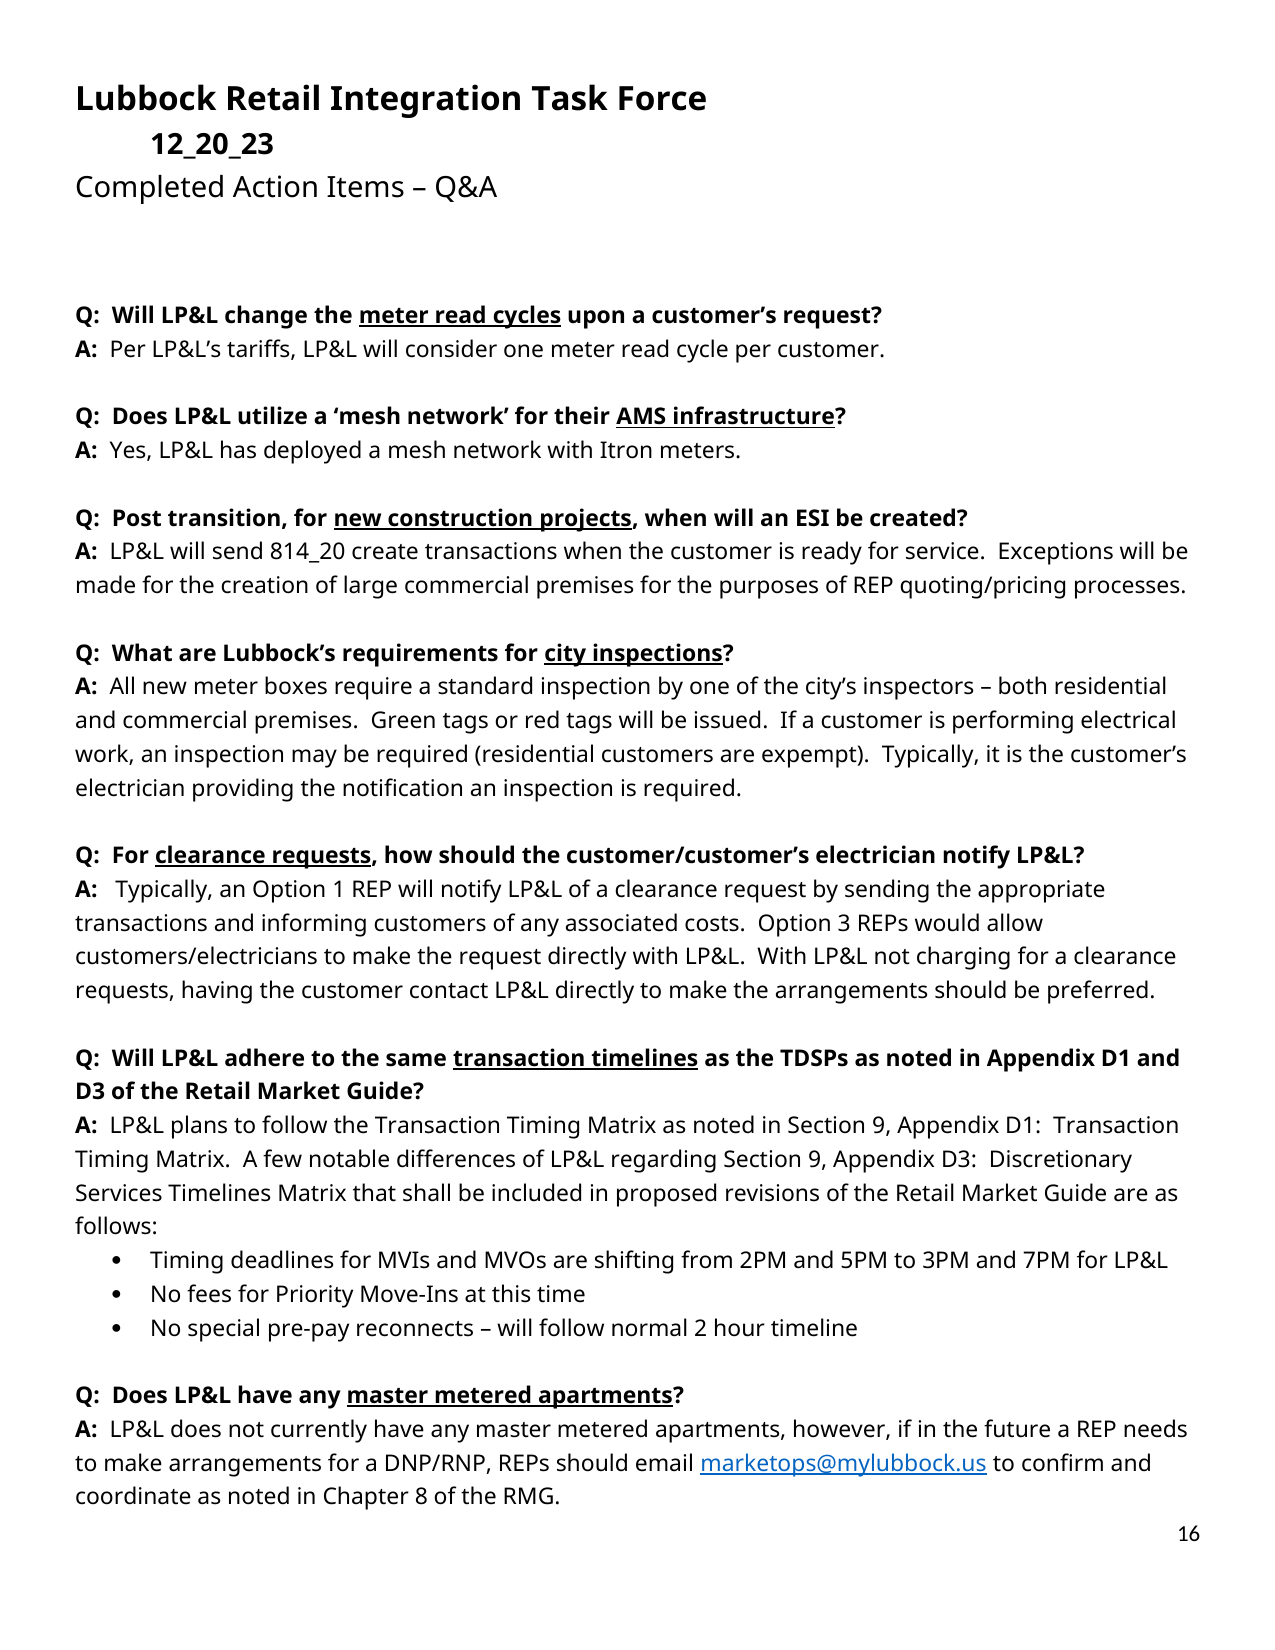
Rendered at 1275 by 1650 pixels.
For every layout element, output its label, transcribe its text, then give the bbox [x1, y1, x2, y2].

text A: Yes, LP&L has deployed a mesh network with Itron meters. [75, 434, 1200, 465]
text Q: Will LP&L adhere to the same transaction timelines as the TDSPs as noted in Appendix D1 and D3 of the Retail Market Guide? [75, 1041, 1200, 1106]
list Timing deadlines for MVIs and MVOs are shifting from 2PM and 5PM to 3PM and 7PM for LP&L [112, 1244, 1200, 1275]
text A: All new meter boxes require a standard inspection by one of the city’s inspectors – both residential and commercial premises. Green tags or red tags will be issued. If a customer is performing electrical work, an inspection may be required (residential customers are expempt). Typically, it is the customer’s electrician providing the notification an inspection is required. [75, 670, 1200, 803]
text Q: Does LP&L have any master metered apartments? [75, 1379, 1200, 1410]
text Q: What are Lubbock’s requirements for city inspections? [75, 636, 1200, 668]
text Q: Will LP&L change the meter read cycles upon a customer’s request? [75, 299, 1200, 330]
text A: LP&L does not currently have any master metered apartments, however, if in the future a REP needs to make arrangements for a DNP/RNP, REPs should email marketops@mylubbock.us to confirm and coordinate as noted in Chapter 8 of the RMG. [75, 1413, 1200, 1511]
text A: Typically, an Option 1 REP will notify LP&L of a clearance request by sending the appropriate transactions and informing customers of any associated costs. Option 3 REPs would allow customers/electricians to make the request directly with LP&L. With LP&L not charging for a clearance requests, having the customer contact LP&L directly to make the arrangements should be preferred. [75, 873, 1200, 1005]
list No special pre-pay reconnects – will follow normal 2 hour timeline [112, 1311, 1200, 1343]
text A: LP&L plans to follow the Transaction Timing Matrix as noted in Section 9, Appendix D1: Transaction Timing Matrix. A few notable differences of LP&L regarding Section 9, Appendix D3: Discretionary Services Timelines Matrix that shall be included in proposed revisions of the Retail Market Guide are as follows: [75, 1109, 1200, 1241]
text A: LP&L will send 814_20 create transactions when the customer is ready for service. Exceptions will be made for the creation of large commercial premises for the purposes of REP quoting/pricing processes. [75, 535, 1200, 600]
text Q: Post transition, for new construction projects, when will an ESI be created? [75, 501, 1200, 533]
text Q: Does LP&L utilize a ‘mesh network’ for their AMS infrastructure? [75, 400, 1200, 431]
text A: Per LP&L’s tariffs, LP&L will consider one meter read cycle per customer. [75, 333, 1200, 364]
text Q: For clearance requests, how should the customer/customer’s electrician notify LP&L? [75, 839, 1200, 870]
list No fees for Priority Move-Ins at this time [112, 1278, 1200, 1309]
